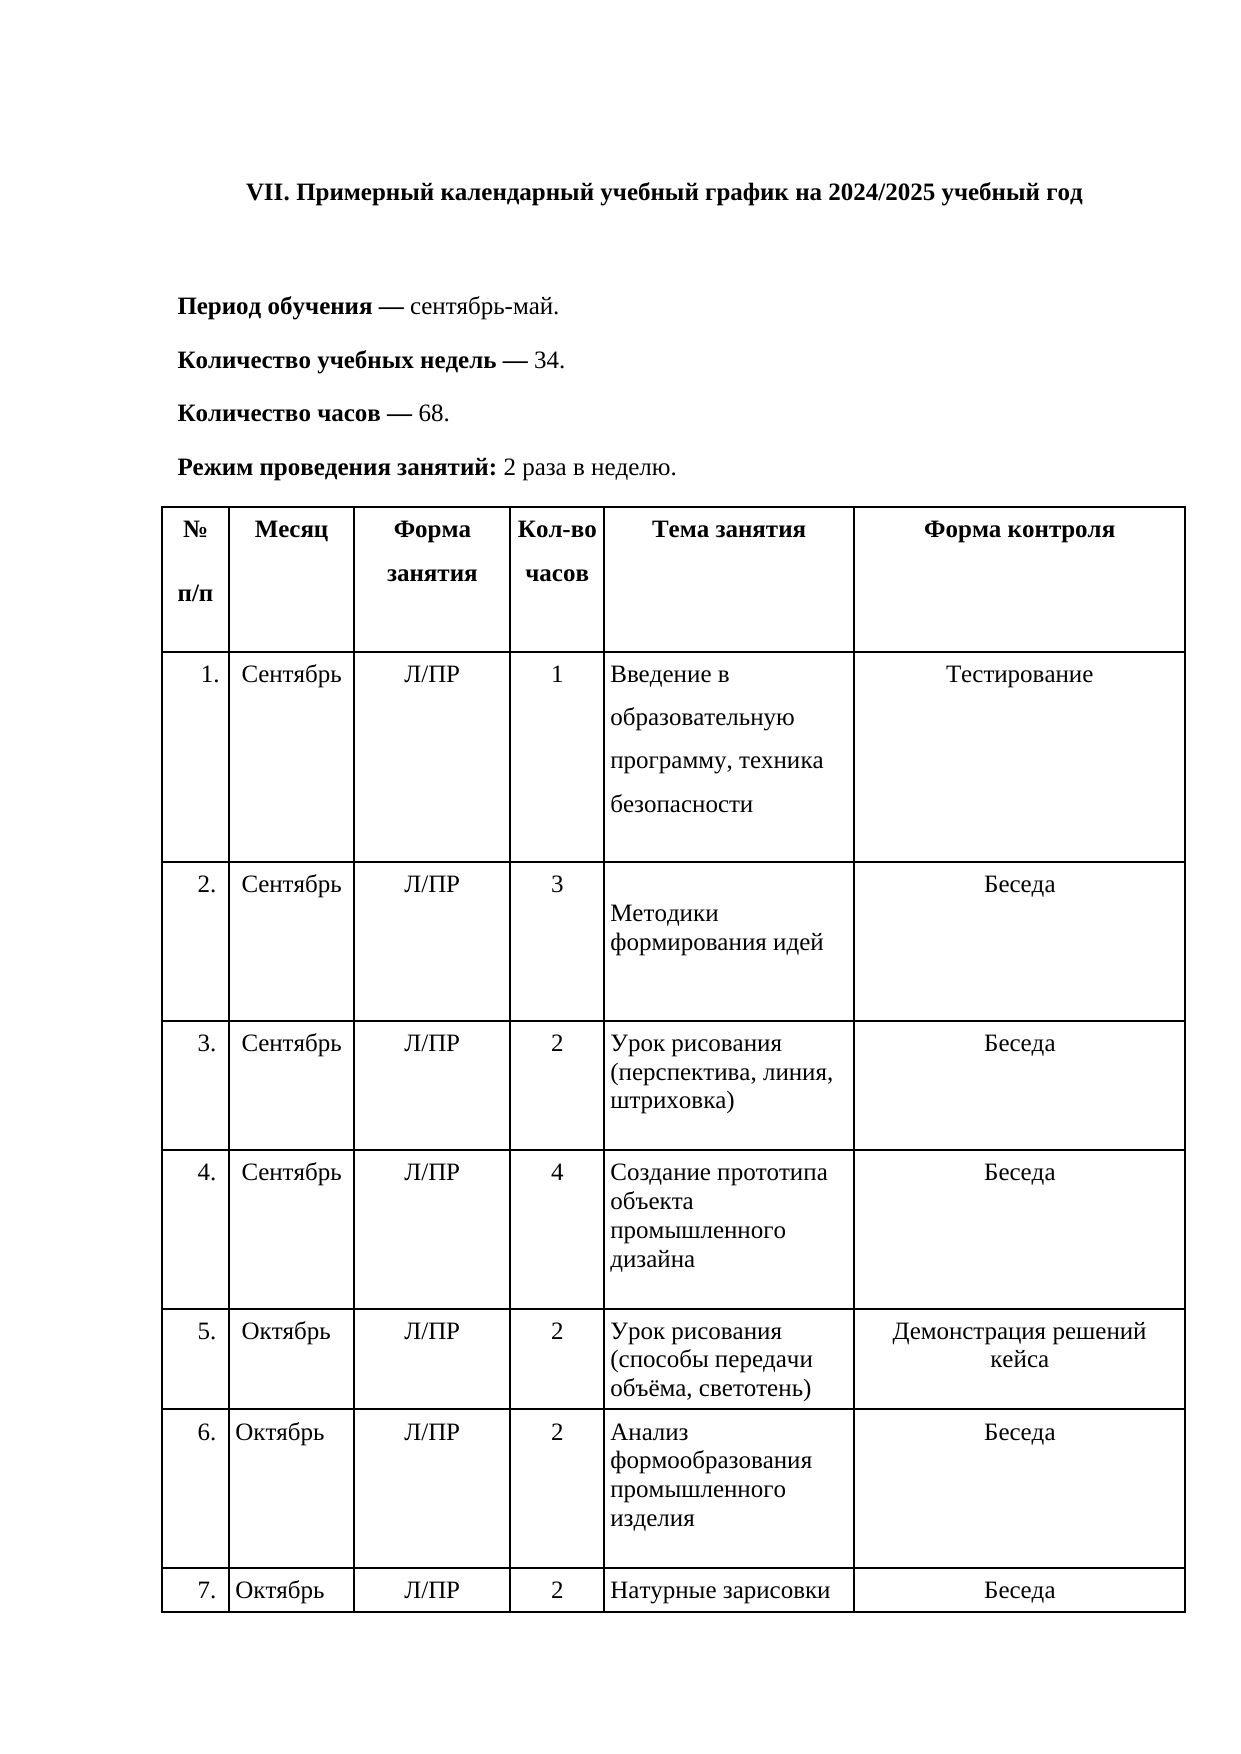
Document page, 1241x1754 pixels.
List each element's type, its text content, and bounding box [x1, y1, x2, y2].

text VII. Примерный календарный учебный график на 2024/2025 учебный год [296, 177, 1152, 206]
text Количество часов — 68. [177, 398, 1152, 427]
table_cell 2 [511, 1310, 603, 1408]
table_cell Л/ПР [355, 1022, 509, 1149]
table_cell Л/ПР [355, 653, 509, 861]
table_cell Беседа [855, 863, 1184, 1019]
table_cell 2 [511, 1022, 603, 1149]
table_cell Октябрь [230, 1569, 353, 1611]
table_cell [605, 1569, 853, 1611]
table_cell Сентябрь [230, 1022, 353, 1149]
table_cell 6. [163, 1410, 228, 1567]
table_cell Демонстрация решений кейса [855, 1310, 1184, 1408]
table_cell Сентябрь [230, 1151, 353, 1307]
table_cell Урок рисования (способы передачи объёма, светотень) [605, 1310, 853, 1408]
table_header Форма контроля [855, 508, 1184, 651]
table_cell Л/ПР [355, 1569, 509, 1611]
table_cell Сентябрь [230, 863, 353, 1019]
table_header Кол-во часов [511, 508, 603, 651]
table_cell 4 [511, 1151, 603, 1307]
text Количество учебных недель — 34. [177, 345, 1152, 373]
table_cell 1. [163, 653, 228, 861]
table_cell Беседа [855, 1569, 1184, 1611]
table_cell 2. [163, 863, 228, 1019]
table_cell Л/ПР [355, 1151, 509, 1307]
table_cell 4. [163, 1151, 228, 1307]
table_cell Октябрь [230, 1410, 353, 1567]
table_header Месяц [230, 508, 353, 651]
table_cell 1 [511, 653, 603, 861]
table_header № п/п [163, 508, 228, 651]
table_header Тема занятия [605, 508, 853, 651]
table_cell 3 [511, 863, 603, 1019]
text Период обучения — сентябрь-май. [177, 291, 1152, 319]
table_header Форма занятия [355, 508, 509, 651]
table_cell Л/ПР [355, 1410, 509, 1567]
table_cell Л/ПР [355, 863, 509, 1019]
table_cell Введение в образовательную программу, техника безопасности [605, 653, 853, 861]
table_cell Л/ПР [355, 1310, 509, 1408]
table_cell Анализ формообразования промышленного изделия [605, 1410, 853, 1567]
table_cell Беседа [855, 1410, 1184, 1567]
table_cell Методики формирования идей [605, 863, 853, 1019]
table_cell Тестирование [855, 653, 1184, 861]
table_cell Урок рисования (перспектива, линия, штриховка) [605, 1022, 853, 1149]
table_cell 3. [163, 1022, 228, 1149]
table_cell Беседа [855, 1022, 1184, 1149]
table_cell Сентябрь [230, 653, 353, 861]
table_cell Беседа [855, 1151, 1184, 1307]
table_cell 5. [163, 1310, 228, 1408]
table_cell 2 [511, 1569, 603, 1611]
table_cell Создание прототипа объекта промышленного дизайна [605, 1151, 853, 1307]
table_cell Октябрь [230, 1310, 353, 1408]
table_cell 2 [511, 1410, 603, 1567]
table_cell 7. [163, 1569, 228, 1611]
text Режим проведения занятий: 2 раза в неделю. [177, 452, 1152, 481]
